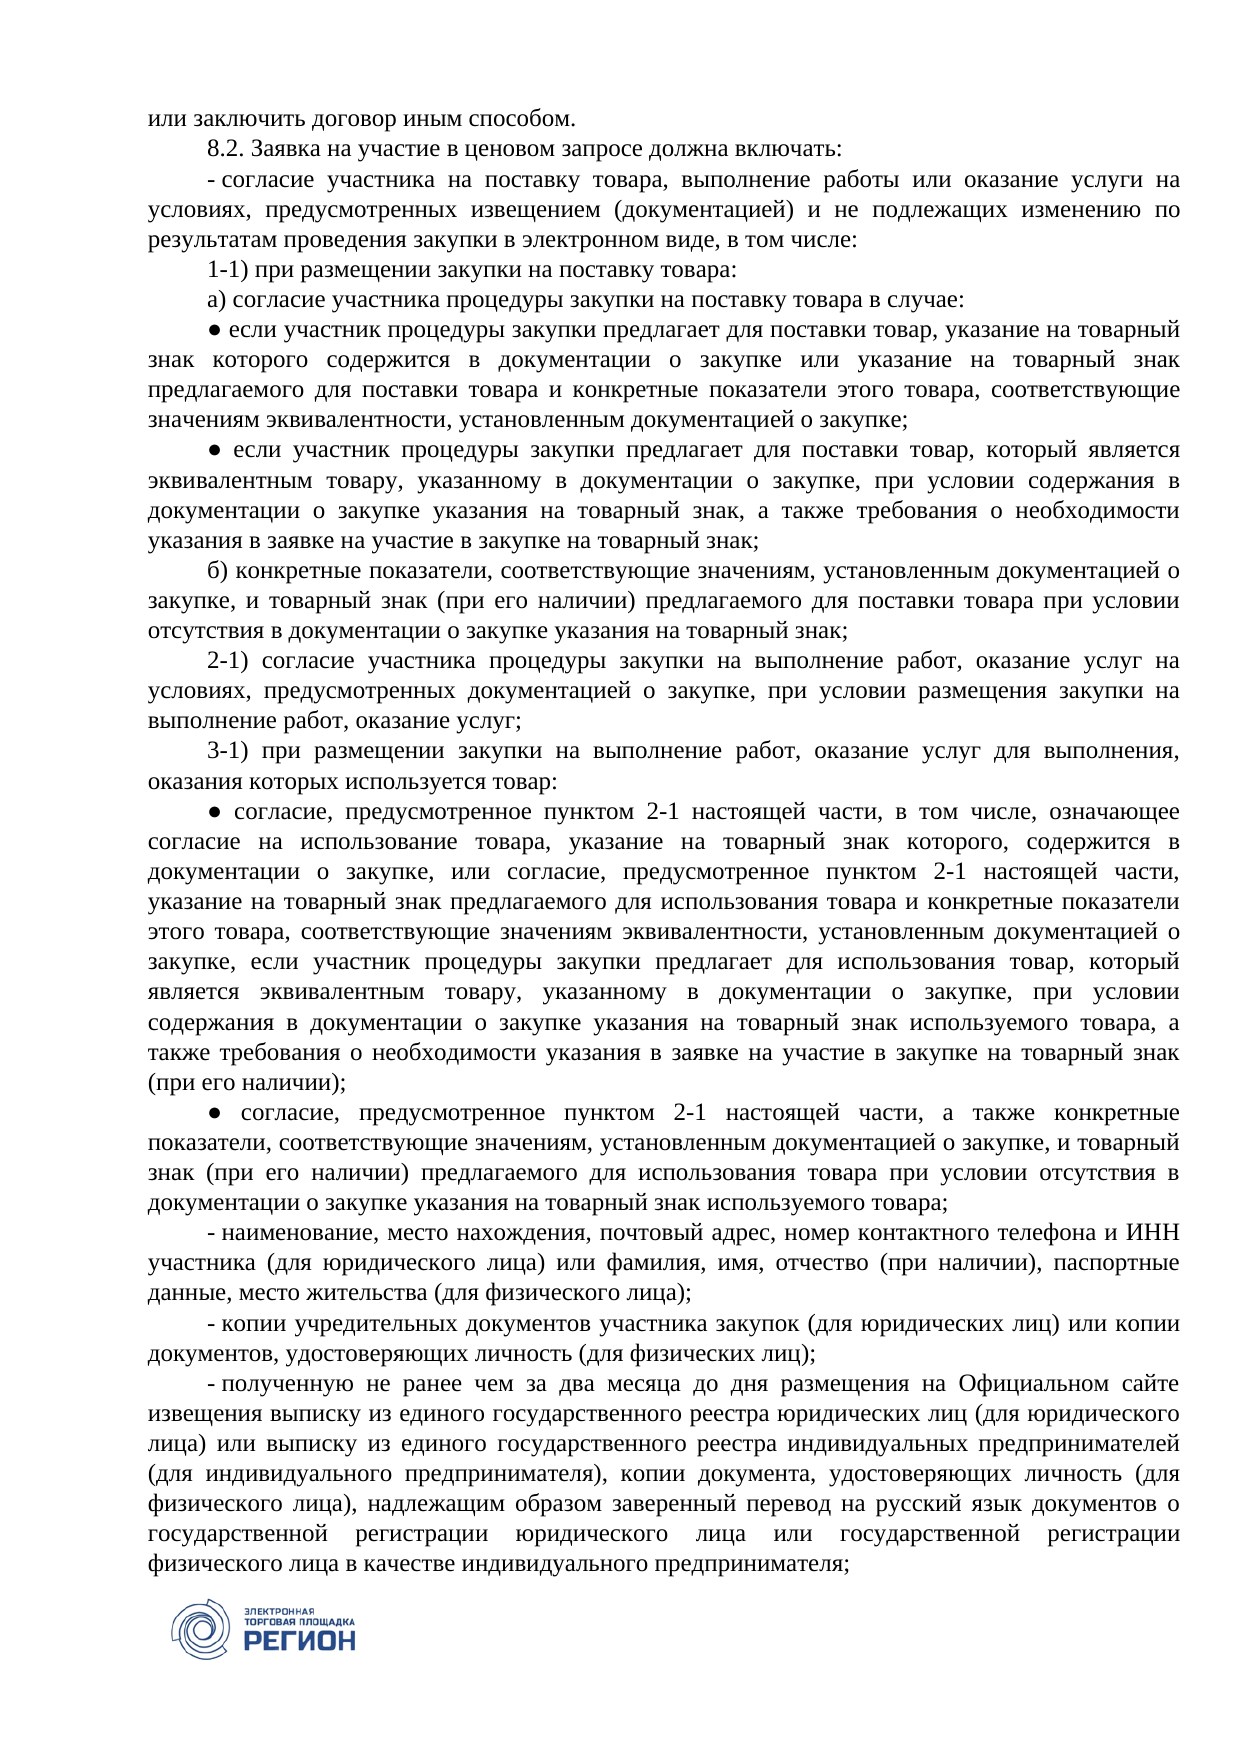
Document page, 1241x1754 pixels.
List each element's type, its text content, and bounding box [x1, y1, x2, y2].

text ● согласие, предусмотренное пунктом 2-1 настоящей части, в том числе, означающее согласие на использование товара, указание на товарный знак которого, содержится в документации о закупке, или согласие, предусмотренное пунктом 2-1 настоящей части, указание на товарный знак предлагаемого для использования товара и конкретные показатели этого товара, соответствующие значениям эквивалентности, установленным документацией о закупке, если участник процедуры закупки предлагает для использования товар, который является эквивалентным товару, указанному в документации о закупке, при условии содержания в документации о закупке указания на товарный знак используемого товара, а также требования о необходимости указания в заявке на участие в закупке на товарный знак (при его наличии); [148, 796, 1181, 1096]
text 14). Если ценовой запрос не состоялся, заказчик вправе объявить новый ценовой запрос или заключить договор иным способом. [148, 103, 1181, 132]
text - наименование, место нахождения, почтовый адрес, номер контактного телефона и ИНН участника (для юридического лица) или фамилия, имя, отчество (при наличии), паспортные данные, место жительства (для физического лица); [148, 1217, 1181, 1306]
text - полученную не ранее чем за два месяца до дня размещения на Официальном сайте извещения выписку из единого государственного реестра юридических лиц (для юридического лица) или выписку из единого государственного реестра индивидуальных предпринимателей (для индивидуального предпринимателя), копии документа, удостоверяющих личность (для физического лица), надлежащим образом заверенный перевод на русский язык документов о государственной регистрации юридического лица или государственной регистрации физического лица в качестве индивидуального предпринимателя; [148, 1368, 1181, 1577]
text 3-1) при размещении закупки на выполнение работ, оказание услуг для выполнения, оказания которых используется товар: [148, 736, 1181, 794]
text 1-1) при размещении закупки на поставку товара: [148, 254, 1181, 283]
text 8.2. Заявка на участие в ценовом запросе должна включать: [148, 133, 1181, 162]
text ● если участник процедуры закупки предлагает для поставки товар, который является эквивалентным товару, указанному в документации о закупке, при условии содержания в документации о закупке указания на товарный знак, а также требования о необходимости указания в заявке на участие в закупке на товарный знак; [148, 434, 1181, 554]
picture [147, 1579, 378, 1679]
text - согласие участника на поставку товара, выполнение работы или оказание услуги на условиях, предусмотренных извещением (документацией) и не подлежащих изменению по результатам проведения закупки в электронном виде, в том числе: [148, 164, 1181, 253]
text - копии учредительных документов участника закупок (для юридических лиц) или копии документов, удостоверяющих личность (для физических лиц); [148, 1308, 1181, 1366]
text ● если участник процедуры закупки предлагает для поставки товар, указание на товарный знак которого содержится в документации о закупке или указание на товарный знак предлагаемого для поставки товара и конкретные показатели этого товара, соответствующие значениям эквивалентности, установленным документацией о закупке; [148, 314, 1181, 433]
text ● согласие, предусмотренное пунктом 2-1 настоящей части, а также конкретные показатели, соответствующие значениям, установленным документацией о закупке, и товарный знак (при его наличии) предлагаемого для использования товара при условии отсутствия в документации о закупке указания на товарный знак используемого товара; [148, 1097, 1181, 1216]
text б) конкретные показатели, соответствующие значениям, установленным документацией о закупке, и товарный знак (при его наличии) предлагаемого для поставки товара при условии отсутствия в документации о закупке указания на товарный знак; [148, 555, 1181, 644]
text 2-1) согласие участника процедуры закупки на выполнение работ, оказание услуг на условиях, предусмотренных документацией о закупке, при условии размещения закупки на выполнение работ, оказание услуг; [148, 645, 1181, 734]
text а) согласие участника процедуры закупки на поставку товара в случае: [148, 284, 1181, 313]
